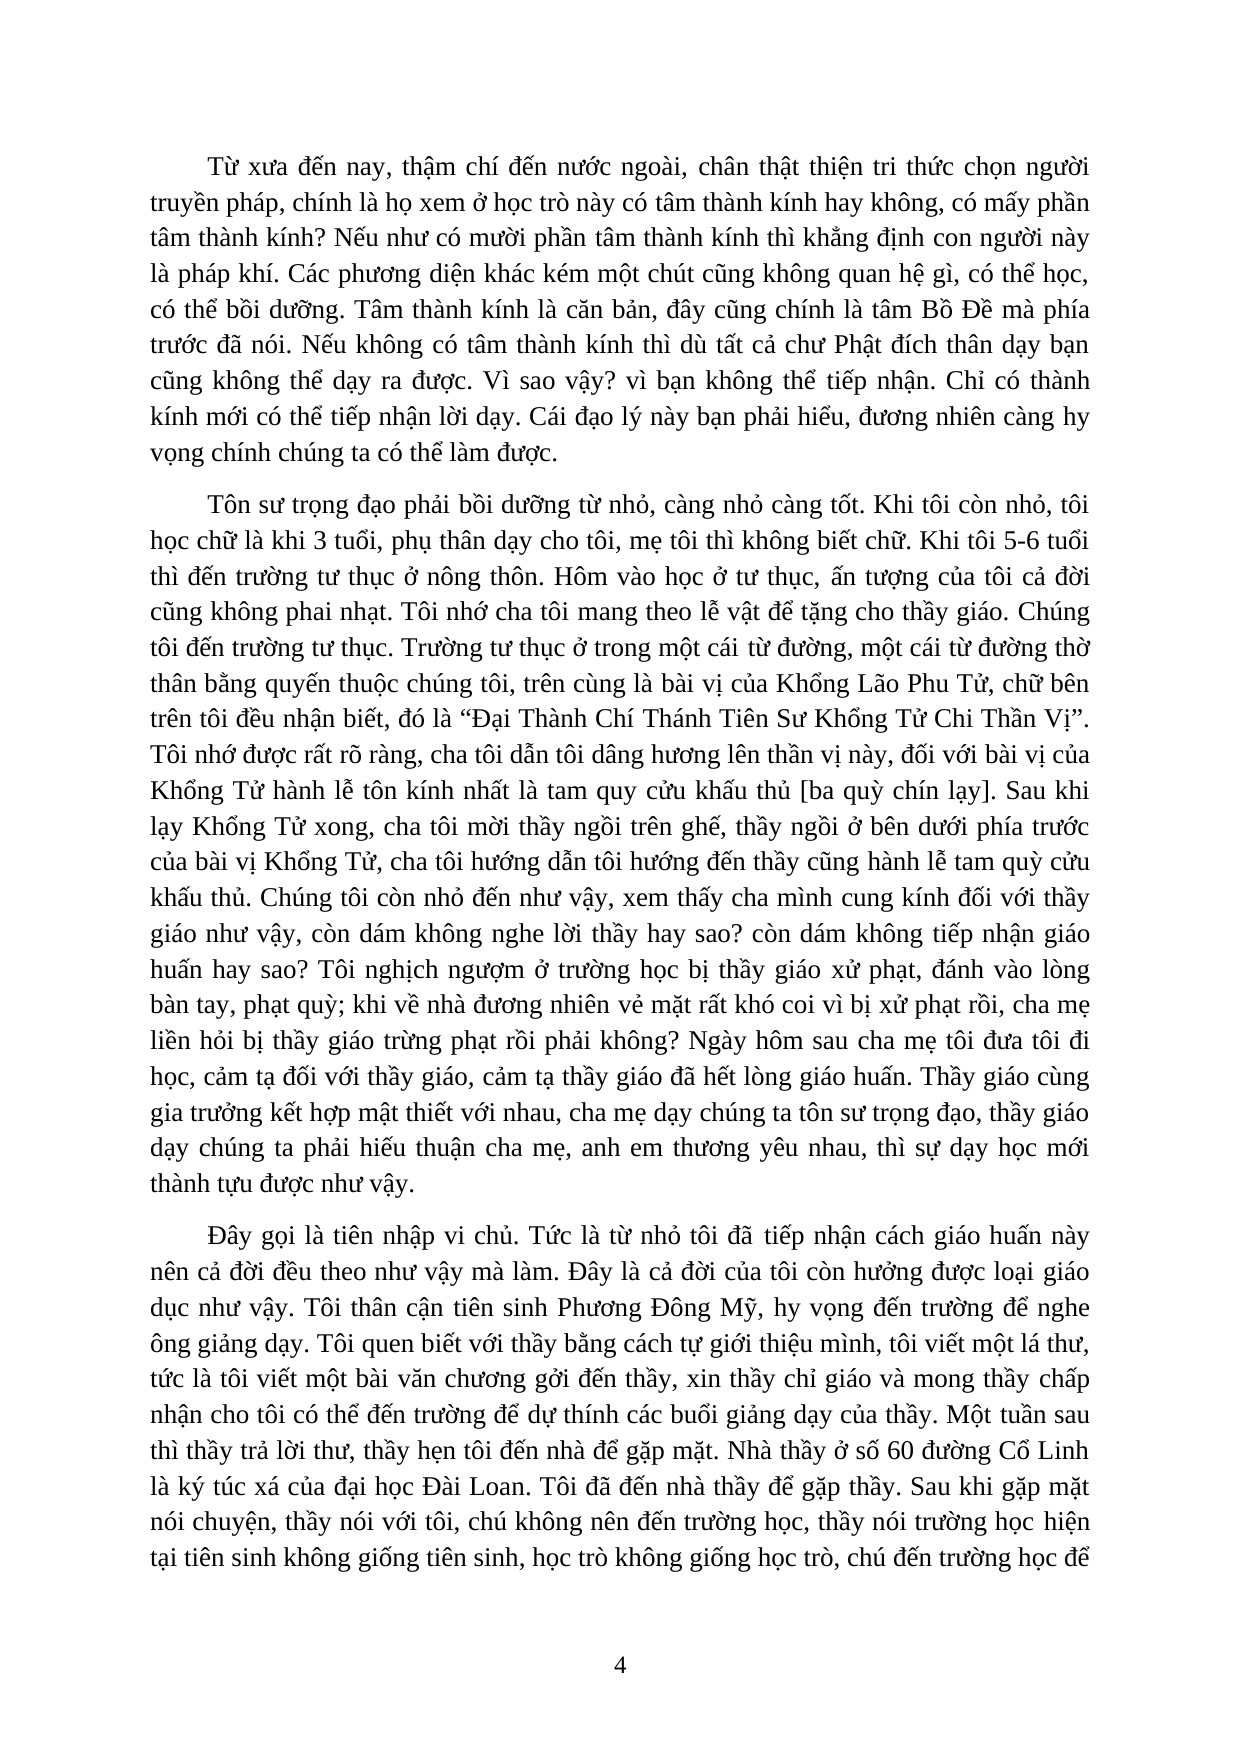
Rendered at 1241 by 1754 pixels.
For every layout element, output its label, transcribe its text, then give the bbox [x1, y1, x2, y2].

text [150, 1219, 1090, 1572]
text Từ xưa đến nay, thậm chí đến nước ngoài, chân thật thiện tri thức chọn người truyền pháp, chính là họ xem ở học trò này có tâm thành kính hay không, có mấy phần tâm thành kính? Nếu như có mười phần tâm thành kính thì khẳng định con người này là pháp khí. Các phương diện khác kém một chút cũng không quan hệ gì, có thể học, có thể bồi dưỡng. Tâm thành kính là căn bản, đây cũng chính là tâm Bồ Đề mà phía trước đã nói. Nếu không có tâm thành kính thì dù tất cả chư Phật đích thân dạy bạn cũng không thể dạy ra được. Vì sao vậy? vì bạn không thể tiếp nhận. Chỉ có thành kính mới có thể tiếp nhận lời dạy. Cái đạo lý này bạn phải hiểu, đương nhiên càng hy vọng chính chúng ta có thể làm được. [150, 150, 1090, 467]
text Tôn sư trọng đạo phải bồi dưỡng từ nhỏ, càng nhỏ càng tốt. Khi tôi còn nhỏ, tôi học chữ là khi 3 tuổi, phụ thân dạy cho tôi, mẹ tôi thì không biết chữ. Khi tôi 5-6 tuổi thì đến trường tư thục ở nông thôn. Hôm vào học ở tư thục, ấn tượng của tôi cả đời cũng không phai nhạt. Tôi nhớ cha tôi mang theo lễ vật để tặng cho thầy giáo. Chúng tôi đến trường tư thục. Trường tư thục ở trong một cái từ đường, một cái từ đường thờ thân bằng quyến thuộc chúng tôi, trên cùng là bài vị của Khổng Lão Phu Tử, chữ bên trên tôi đều nhận biết, đó là “Đại Thành Chí Thánh Tiên Sư Khổng Tử Chi Thần Vị”. Tôi nhớ được rất rõ ràng, cha tôi dẫn tôi dâng hương lên thần vị này, đối với bài vị của Khổng Tử hành lễ tôn kính nhất là tam quy cửu khấu thủ [ba quỳ chín lạy]. Sau khi lạy Khổng Tử xong, cha tôi mời thầy ngồi trên ghế, thầy ngồi ở bên dưới phía trước của bài vị Khổng Tử, cha tôi hướng dẫn tôi hướng đến thầy cũng hành lễ tam quỳ cửu khấu thủ. Chúng tôi còn nhỏ đến như vậy, xem thấy cha mình cung kính đối với thầy giáo như vậy, còn dám không nghe lời thầy hay sao? còn dám không tiếp nhận giáo huấn hay sao? Tôi nghịch ngượm ở trường học bị thầy giáo xử phạt, đánh vào lòng bàn tay, phạt quỳ; khi về nhà đương nhiên vẻ mặt rất khó coi vì bị xử phạt rồi, cha mẹ liền hỏi bị thầy giáo trừng phạt rồi phải không? Ngày hôm sau cha mẹ tôi đưa tôi đi học, cảm tạ đối với thầy giáo, cảm tạ thầy giáo đã hết lòng giáo huấn. Thầy giáo cùng gia trưởng kết hợp mật thiết với nhau, cha mẹ dạy chúng ta tôn sư trọng đạo, thầy giáo dạy chúng ta phải hiếu thuận cha mẹ, anh em thương yêu nhau, thì sự dạy học mới thành tựu được như vậy. [150, 488, 1090, 1198]
